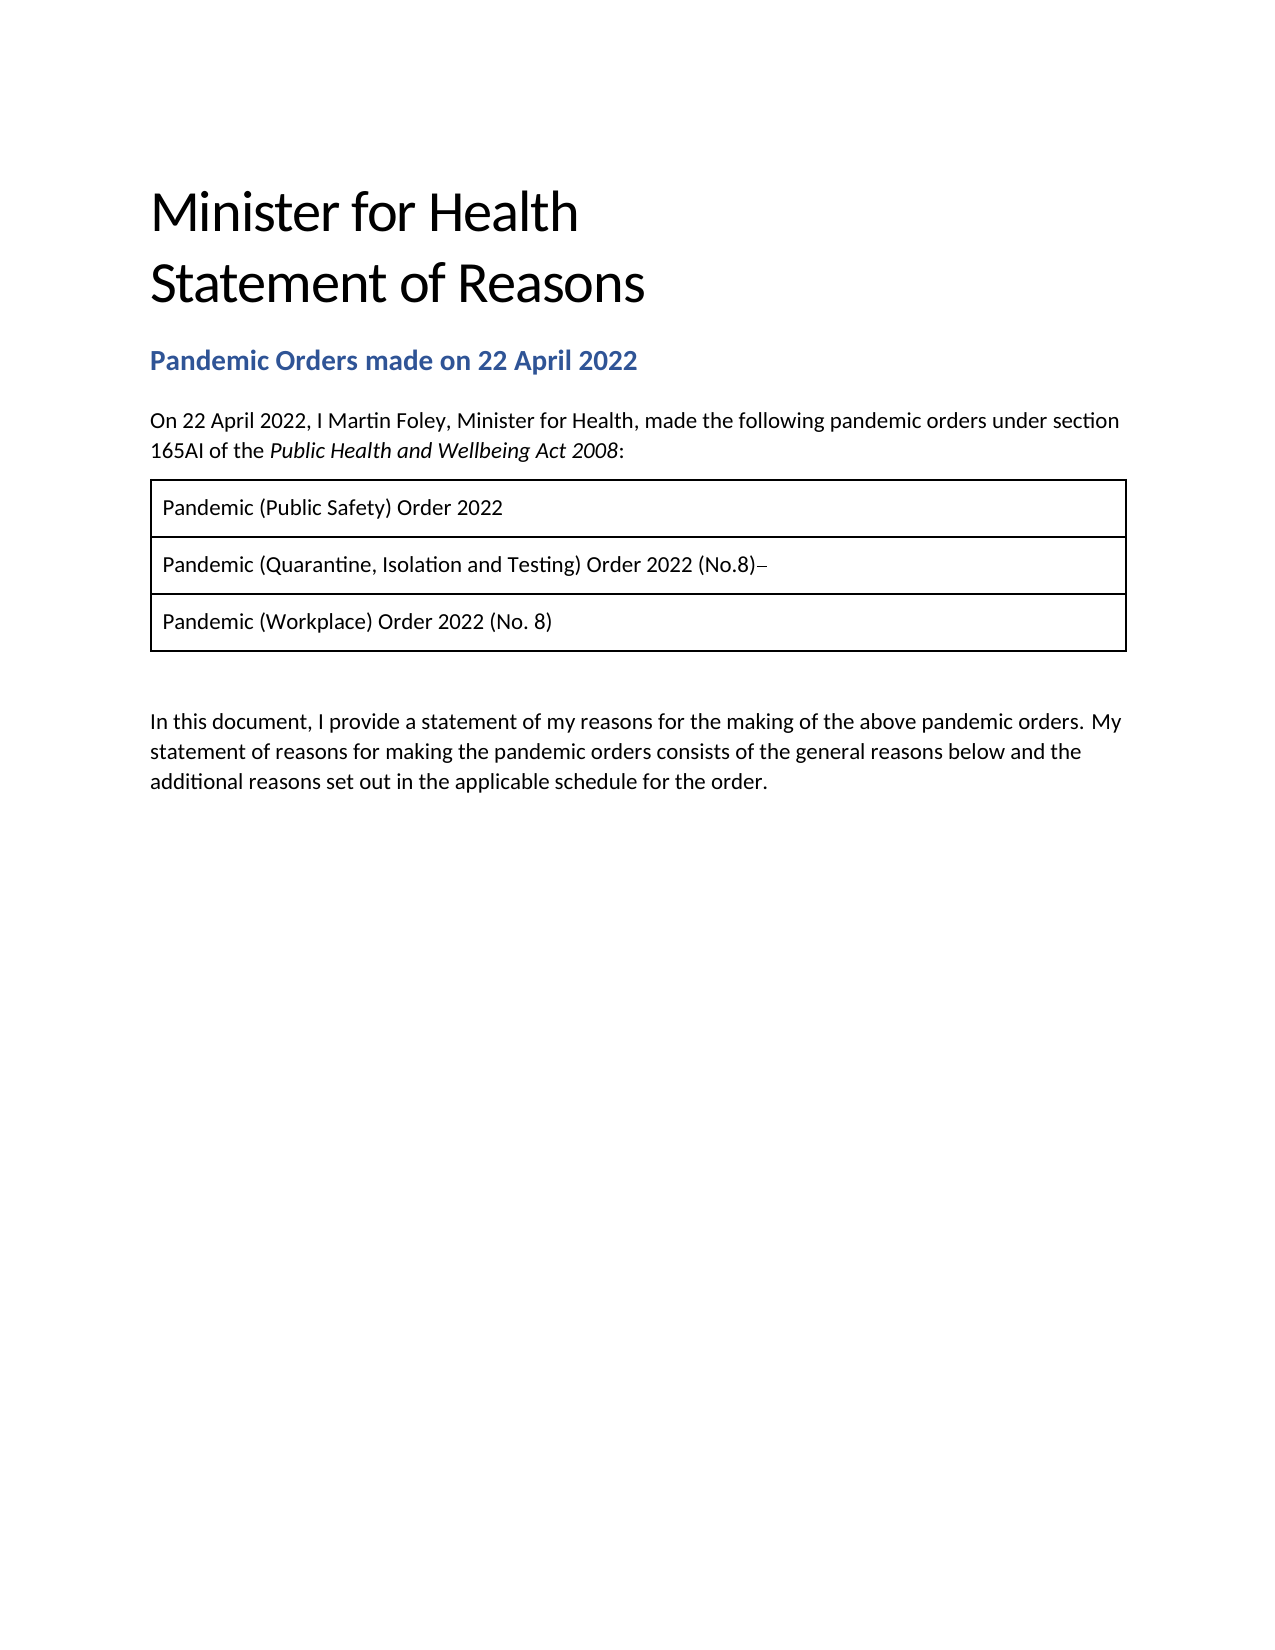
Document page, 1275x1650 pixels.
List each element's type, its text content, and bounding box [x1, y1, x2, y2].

subtitle Pandemic Orders made on 22 April 2022 [150, 342, 1125, 378]
text On 22 April 2022, I Martin Foley, Minister for Health, made the following pandemic orders under section 165AI of the Public Health and Wellbeing Act 2008: [150, 406, 1125, 464]
table_header Pandemic (Public Safety) Order 2022 [152, 481, 1125, 536]
text In this document, I provide a statement of my reasons for the making of the above pandemic orders. My statement of reasons for making the pandemic orders consists of the general reasons below and the additional reasons set out in the applicable schedule for the order. [150, 707, 1125, 795]
title Statement of Reasons [150, 246, 1125, 317]
table_cell Pandemic (Workplace) Order 2022 (No. 8) [152, 595, 1125, 649]
title Minister for Health [150, 175, 1125, 246]
table_cell Pandemic (Quarantine, Isolation and Testing) Order 2022 (No.8) [152, 538, 1125, 593]
